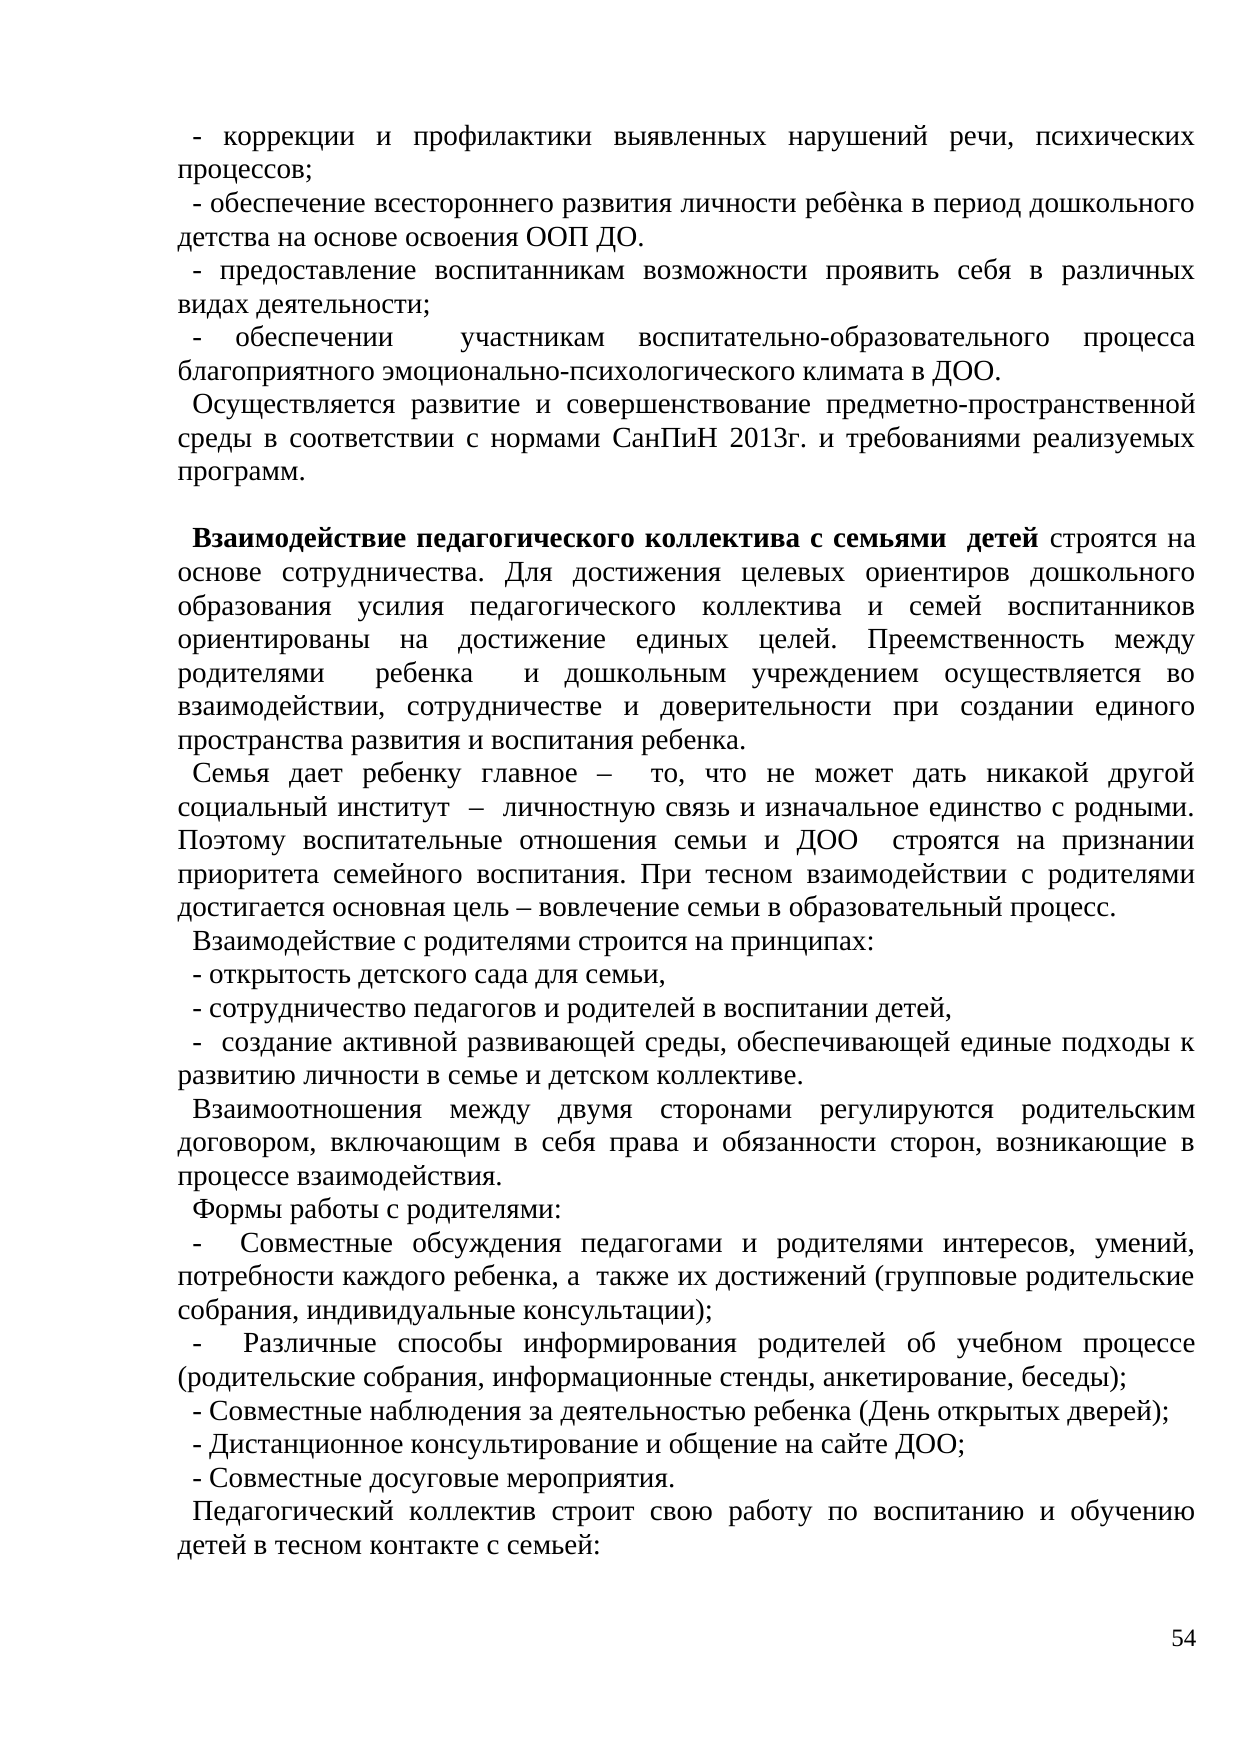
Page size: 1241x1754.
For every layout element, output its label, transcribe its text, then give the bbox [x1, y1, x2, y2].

text Взаимоотношения между двумя сторонами регулируются родительским договором, включающим в себя права и обязанности сторон, возникающие в процессе взаимодействия. [177, 1091, 1196, 1191]
text - обеспечении участникам воспитательно-образовательного процесса благоприятного эмоционально-психологического климата в ДОО. [177, 319, 1196, 386]
text Взаимодействие с родителями строится на принципах: [177, 923, 1196, 957]
text - создание активной развивающей среды, обеспечивающей единые подходы к развитию личности в семье и детском коллективе. [177, 1024, 1196, 1091]
text Взаимодействие педагогического коллектива с семьями детей строятся на основе сотрудничества. Для достижения целевых ориентиров дошкольного образования усилия педагогического коллектива и семей воспитанников ориентированы на достижение единых целей. Преемственность между родителями ребенка и дошкольным учреждением осуществляется во взаимодействии, сотрудничестве и доверительности при создании единого пространства развития и воспитания ребенка. [177, 521, 1196, 755]
text - коррекции и профилактики выявленных нарушений речи, психических процессов; [177, 118, 1196, 185]
text - предоставление воспитанникам возможности проявить себя в различных видах деятельности; [177, 252, 1196, 319]
text Семья дает ребенку главное – то, что не может дать никакой другой социальный институт – личностную связь и изначальное единство с родными. Поэтому воспитательные отношения семьи и ДОО строятся на признании приоритета семейного воспитания. При тесном взаимодействии с родителями достигается основная цель – вовлечение семьи в образовательный процесс. [177, 755, 1196, 923]
text - сотрудничество педагогов и родителей в воспитании детей, [177, 990, 1196, 1024]
text Педагогический коллектив строит свою работу по воспитанию и обучению детей в тесном контакте с семьей: [177, 1493, 1196, 1560]
text - Дистанционное консультирование и общение на сайте ДОО; [177, 1426, 1196, 1460]
text - открытость детского сада для семьи, [177, 957, 1196, 990]
text - Совместные досуговые мероприятия. [177, 1460, 1196, 1493]
text - обеспечение всестороннего развития личности ребѐнка в период дошкольного детства на основе освоения ООП ДО. [177, 185, 1196, 252]
text - Совместные обсуждения педагогами и родителями интересов, умений, потребности каждого ребенка, а также их достижений (групповые родительские собрания, индивидуальные консультации); [177, 1225, 1196, 1326]
text Формы работы с родителями: [177, 1191, 1196, 1225]
text Осуществляется развитие и совершенствование предметно-пространственной среды в соответствии с нормами СанПиН 2013г. и требованиями реализуемых программ. [177, 386, 1196, 487]
text - Совместные наблюдения за деятельностью ребенка (День открытых дверей); [177, 1393, 1196, 1426]
text - Различные способы информирования родителей об учебном процессе (родительские собрания, информационные стенды, анкетирование, беседы); [177, 1326, 1196, 1393]
